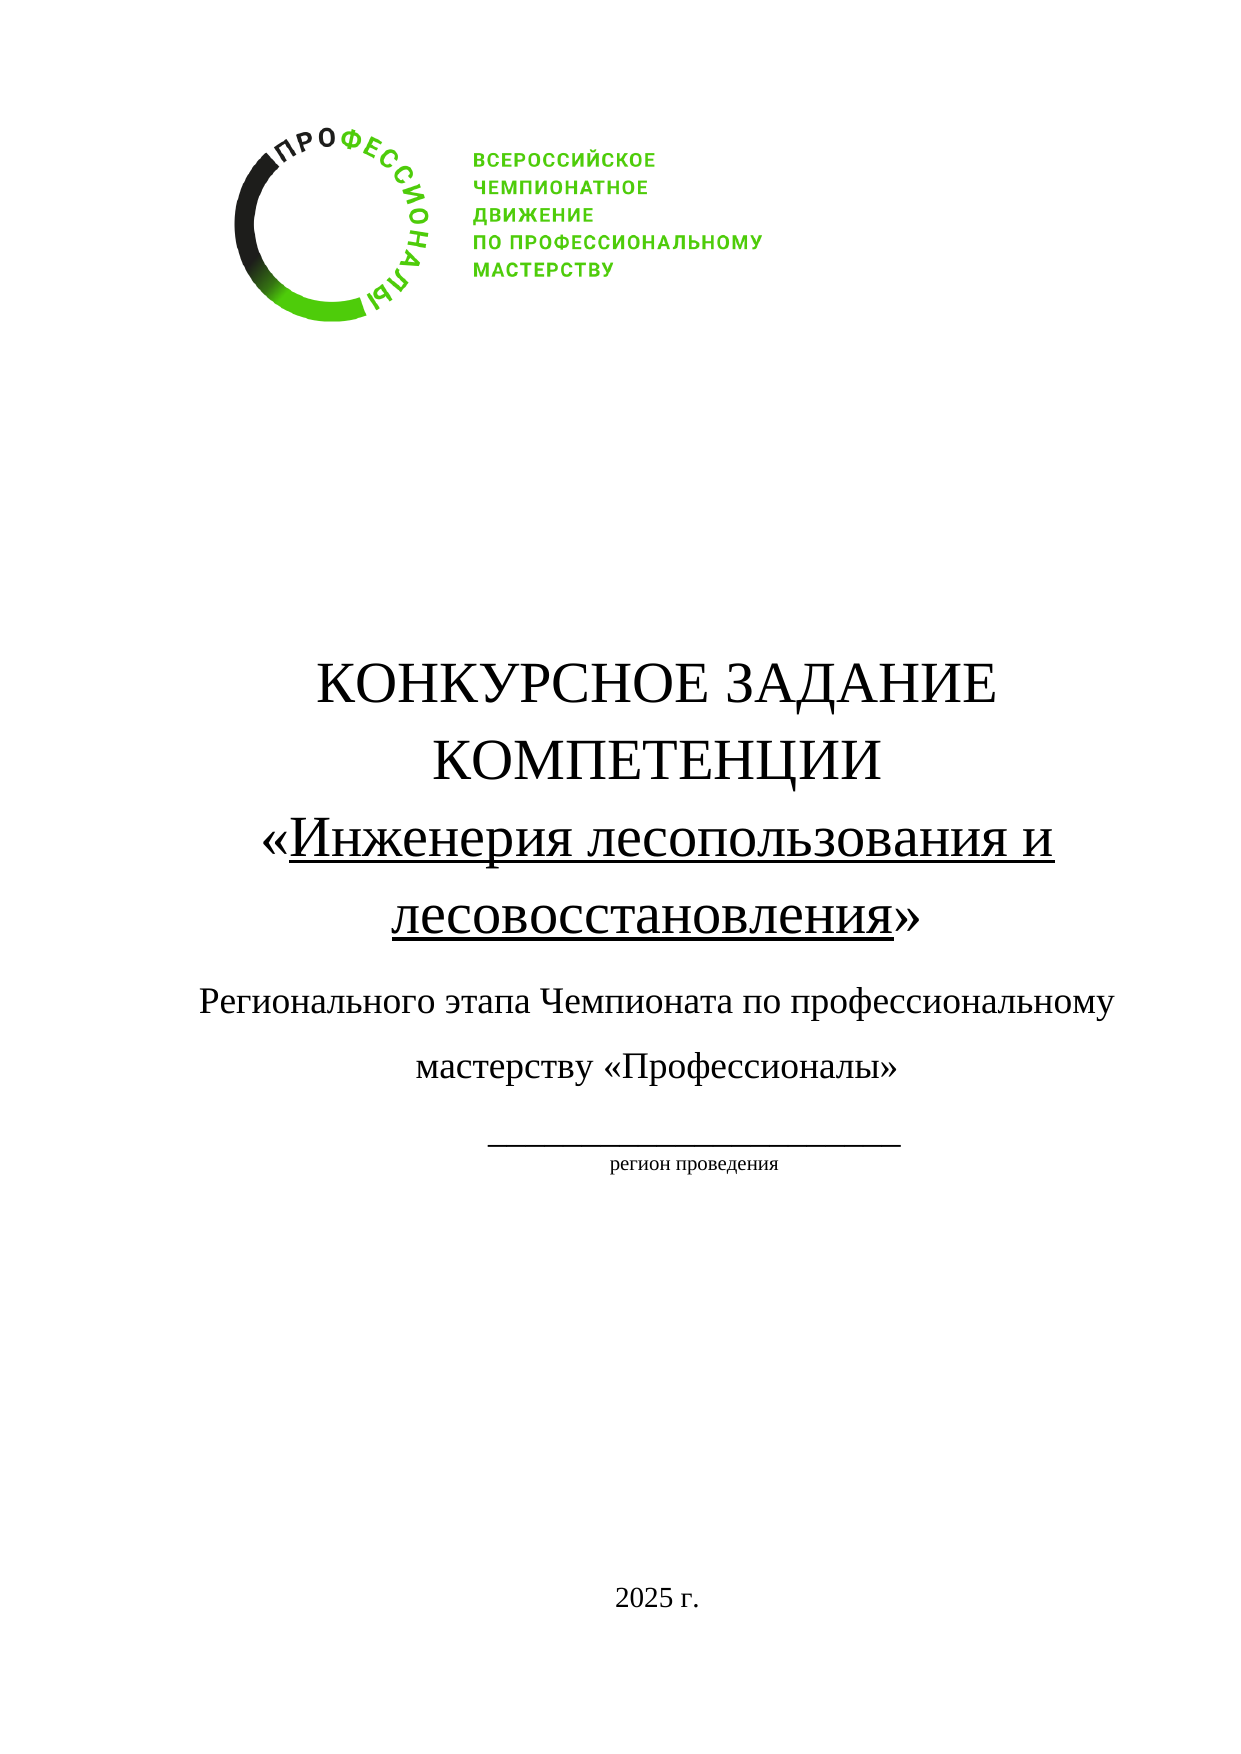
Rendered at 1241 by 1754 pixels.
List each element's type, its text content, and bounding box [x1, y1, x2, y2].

picture [221, 118, 770, 330]
text 2025 г. [148, 1580, 1167, 1613]
